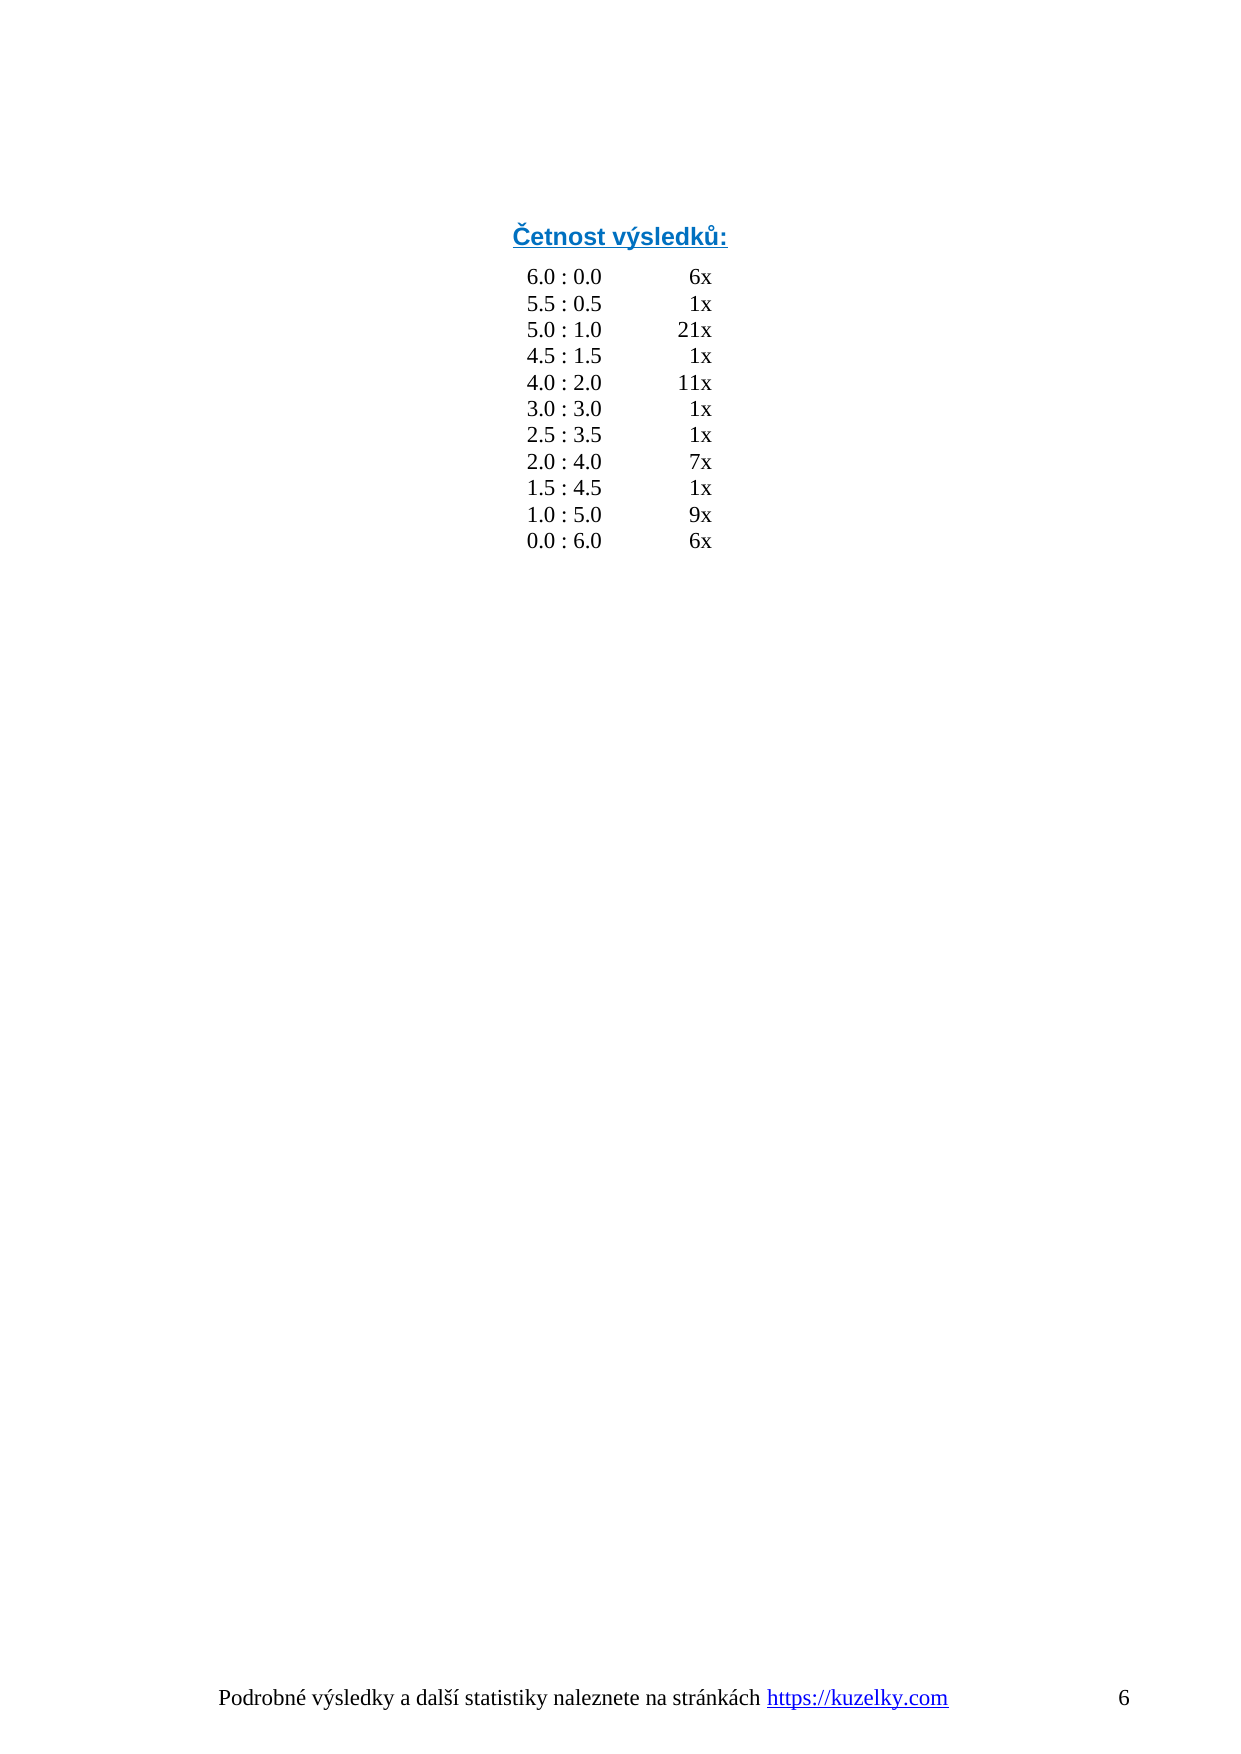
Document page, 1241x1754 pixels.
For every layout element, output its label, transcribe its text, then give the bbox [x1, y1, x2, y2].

text 1.5 : 4.5 1x [106, 474, 1134, 501]
text 2.5 : 3.5 1x [106, 422, 1134, 448]
text 4.5 : 1.5 1x [106, 342, 1134, 369]
text 5.5 : 0.5 1x [106, 290, 1134, 316]
text 5.0 : 1.0 21x [106, 316, 1134, 342]
text 3.0 : 3.0 1x [106, 395, 1134, 422]
text 1.0 : 5.0 9x [106, 501, 1134, 527]
text 4.0 : 2.0 11x [106, 369, 1134, 395]
text 0.0 : 6.0 6x [106, 527, 1134, 553]
text Četnost výsledků: [94, 222, 1145, 251]
text 6.0 : 0.0 6x [106, 263, 1134, 290]
text 2.0 : 4.0 7x [106, 448, 1134, 474]
